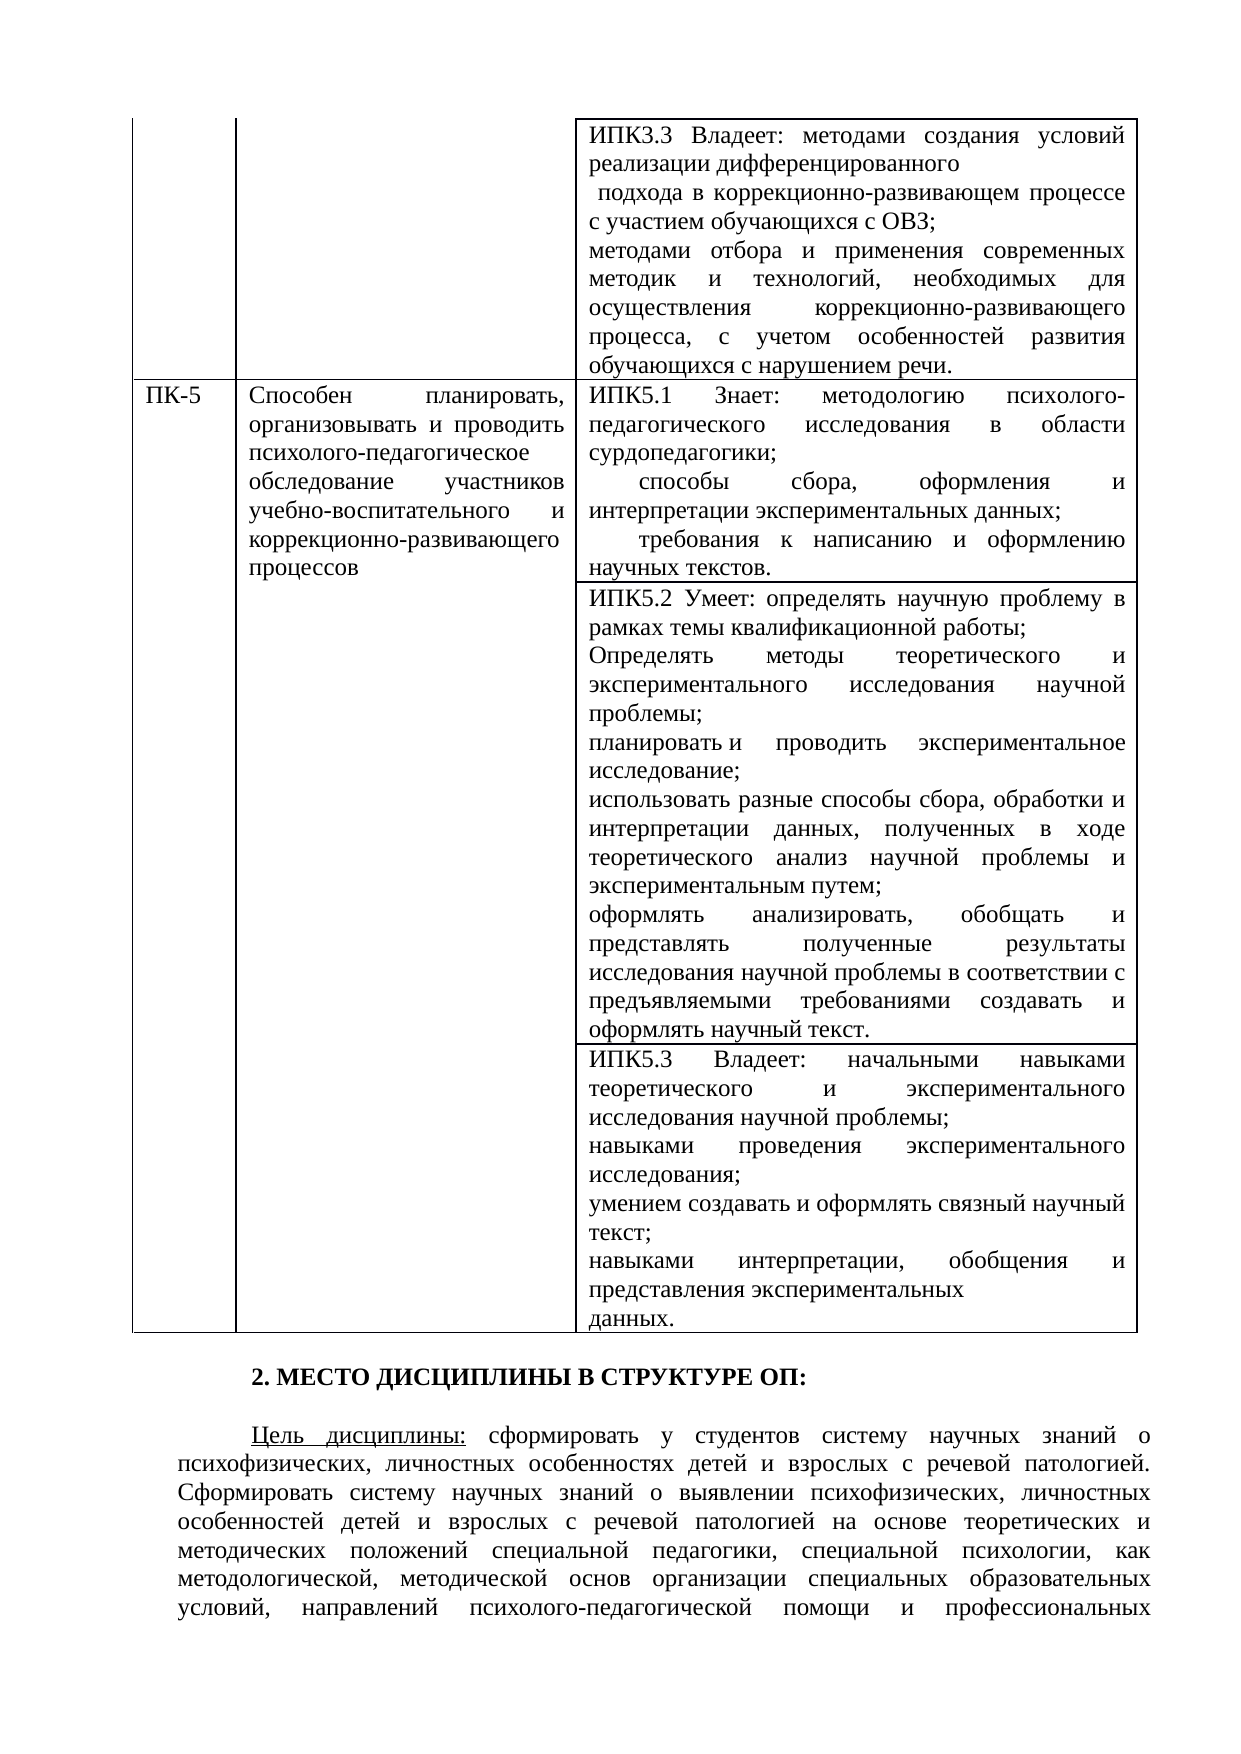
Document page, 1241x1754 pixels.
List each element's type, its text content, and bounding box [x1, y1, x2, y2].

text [177, 1420, 1152, 1621]
table_cell ПК-5 [133, 380, 235, 1332]
table_cell ИПК5.2 Умеет: определять научную проблему в рамках темы квалификационной работы; Определять методы теоретического и экспериментального исследования научной проблемы; планировать и проводить экспериментальное исследование; использовать разные способы сбора, обработки и интерпретации данных, полученных в ходе теоретического анализ научной проблемы и экспериментальным путем; оформлять анализировать, обобщать и представлять полученные результаты исследования научной проблемы в соответствии с предъявляемыми требованиями создавать и оформлять научный текст. [577, 583, 1136, 1043]
table_cell ИПК5.1 Знает: методологию психолого-педагогического исследования в области сурдопедагогики; способы сбора, оформления и интерпретации экспериментальных данных; требования к написанию и оформлению научных текстов. [577, 380, 1136, 581]
table_cell ИПК5.3 Владеет: начальными навыками теоретического и экспериментального исследования научной проблемы; навыками проведения экспериментального исследования; умением создавать и оформлять связный научный текст; навыками интерпретации, обобщения и представления экспериментальных данных. [577, 1045, 1136, 1332]
table_cell ИПК3.3 Владеет: методами создания условий реализации дифференцированного подхода в коррекционно-развивающем процессе с участием обучающихся с ОВЗ; методами отбора и применения современных методик и технологий, необходимых для осуществления коррекционно-развивающего процесса, с учетом особенностей развития обучающихся с нарушением речи. [577, 120, 1136, 378]
table_cell Способен планировать, организовывать и проводить психолого-педагогическое обследование участников учебно-воспитательного и коррекционно-развивающего процессов [237, 380, 575, 1332]
text 2. Место дисциплины в структуре ОП: [177, 1362, 1152, 1391]
